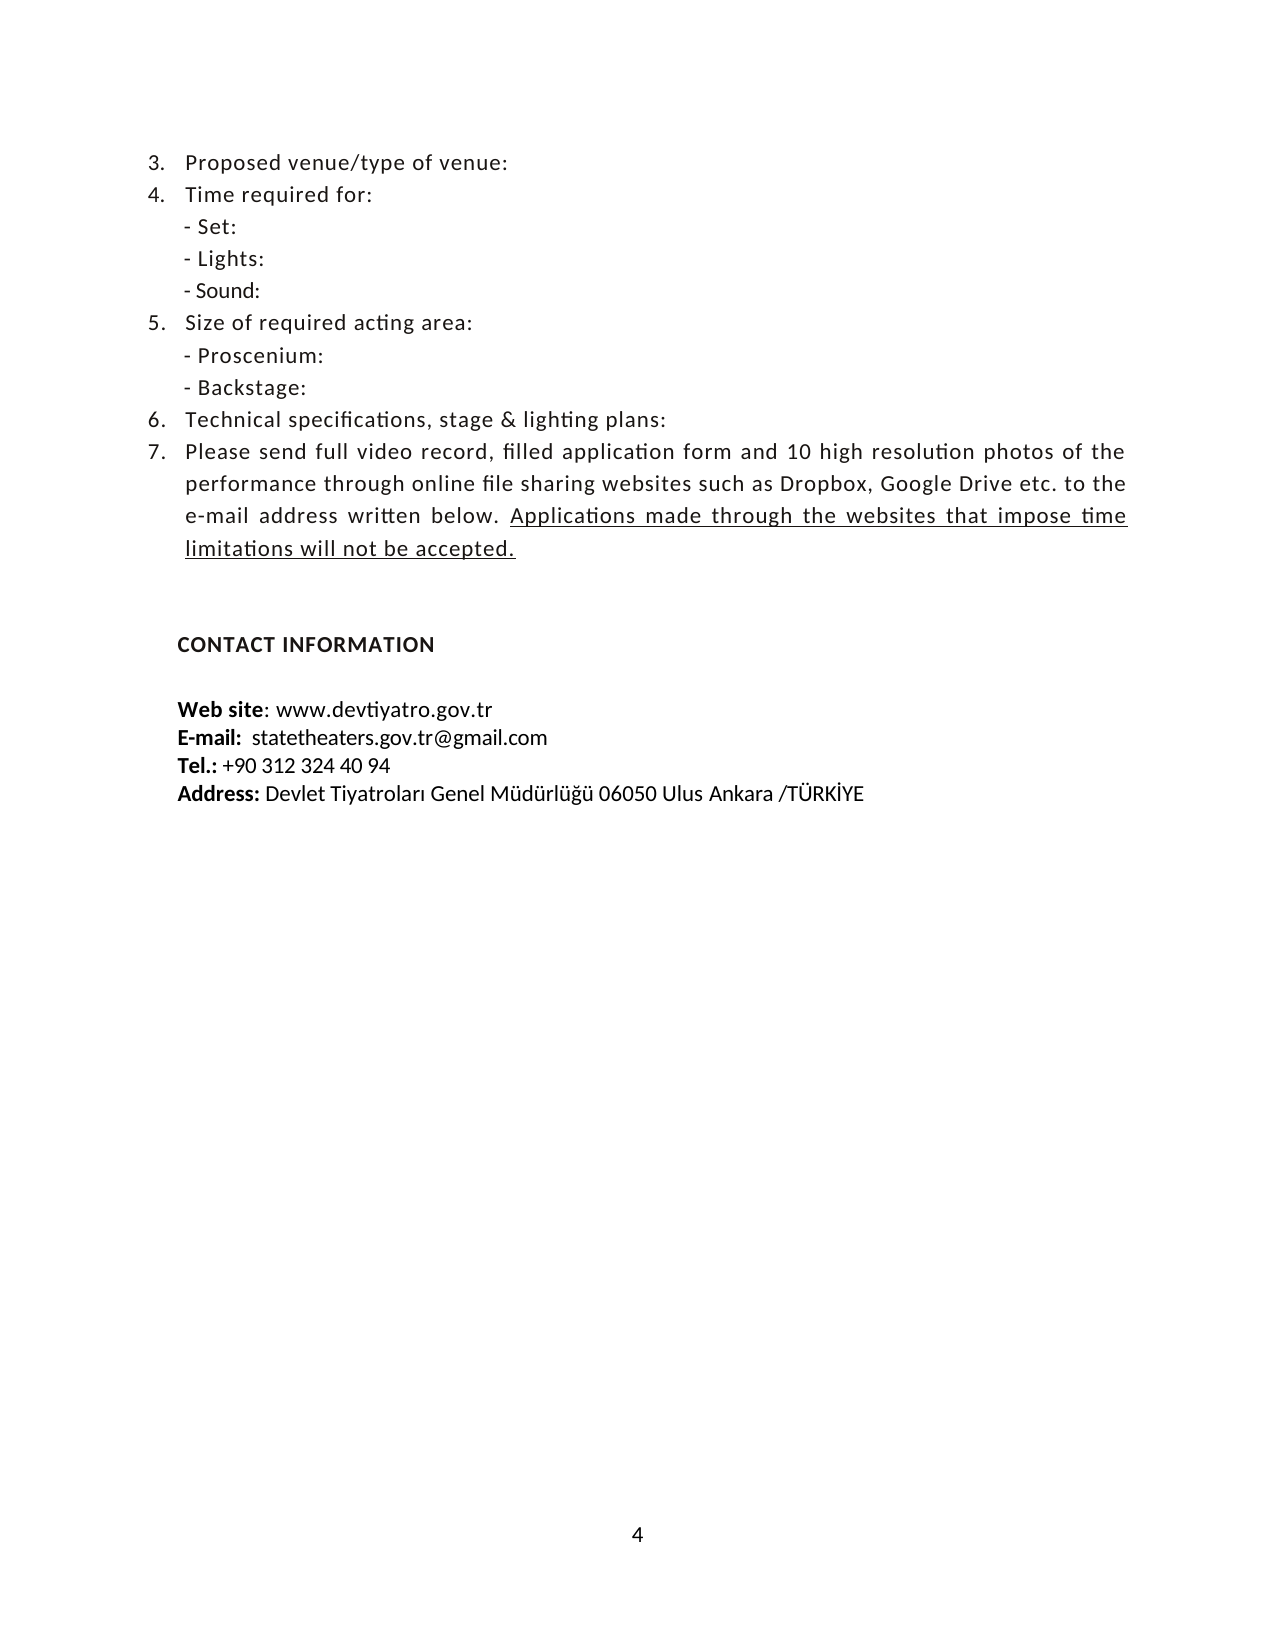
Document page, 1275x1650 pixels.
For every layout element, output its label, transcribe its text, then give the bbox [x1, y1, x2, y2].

text Tel.: +90 312 324 40 94 [177, 751, 1127, 779]
text Address: Devlet Tiyatroları Genel Müdürlüğü 06050 Ulus Ankara /TÜRKİYE [177, 779, 1127, 807]
list Size of required acting area: [148, 308, 1127, 337]
text E-mail: statetheaters.gov.tr@gmail.com [177, 723, 1127, 751]
text Web site: www.devtiyatro.gov.tr [177, 695, 1127, 723]
text - Lights: [148, 244, 1127, 272]
list Technical specifications, stage & lighting plans: [148, 405, 1127, 433]
list Time required for: [148, 180, 1127, 208]
text - Sound: [148, 276, 1127, 304]
text - Set: [148, 212, 1127, 240]
list Please send full video record, filled application form and 10 high resolution photos of the performance through online file sharing websites such as Dropbox, Google Drive etc. to the e-mail address written below. Applications made through the websites that impose time limitations will not be accepted. [148, 437, 1127, 562]
list Proposed venue/type of venue: [148, 148, 1127, 176]
text CONTACT INFORMATION [177, 630, 1127, 658]
text - Proscenium: - Backstage: [148, 341, 1127, 401]
